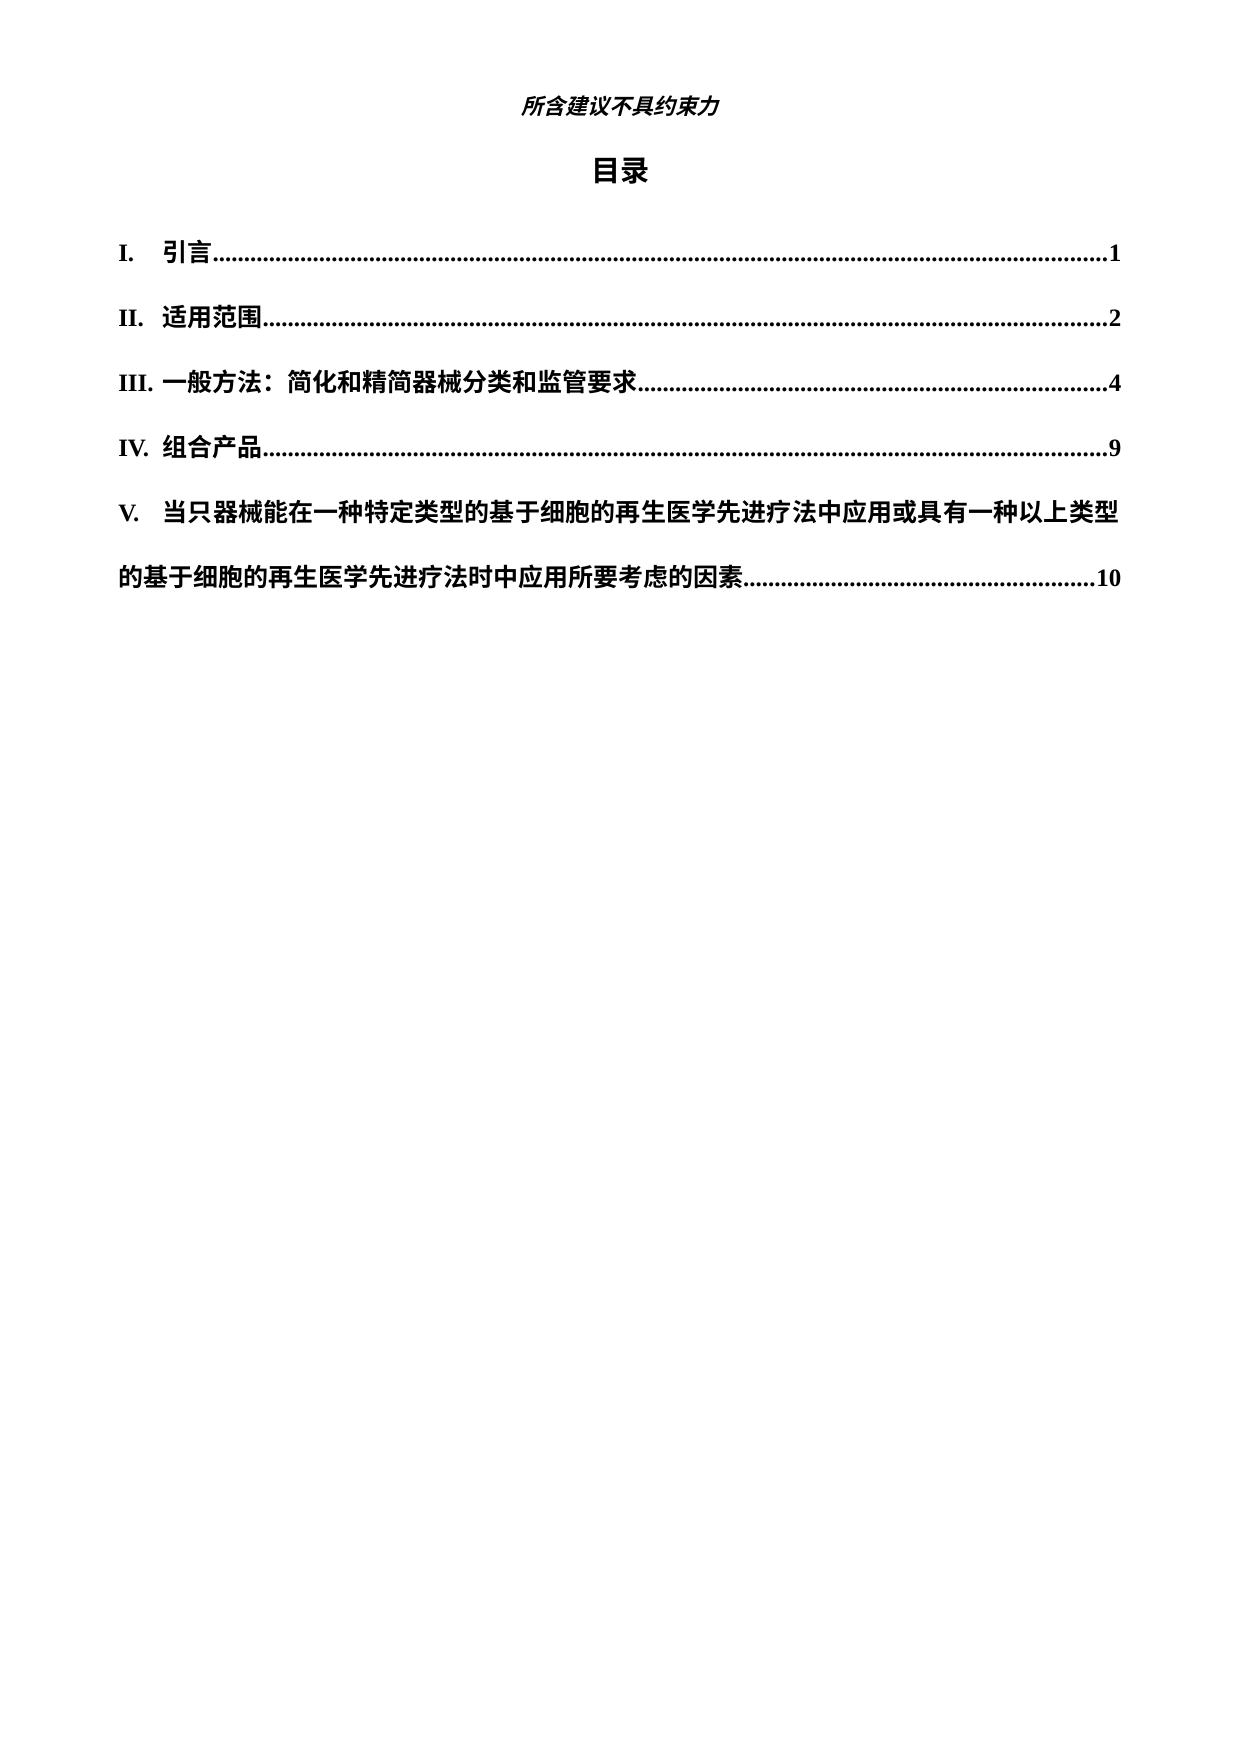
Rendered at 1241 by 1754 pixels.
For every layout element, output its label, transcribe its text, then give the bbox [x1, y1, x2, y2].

text IV. 组合产品 9 [118, 413, 1122, 478]
text I. 引言 1 [118, 218, 1122, 283]
text III. 一般方法：简化和精简器械分类和监管要求 4 [118, 348, 1122, 413]
text II. 适用范围 2 [118, 283, 1122, 348]
text 目录 [118, 137, 1122, 202]
text V. 当只器械能在一种特定类型的基于细胞的再生医学先进疗法中应用或具有一种以上类型的基于细胞的再生医学先进疗法时中应用所要考虑的因素 10 [118, 478, 1122, 608]
